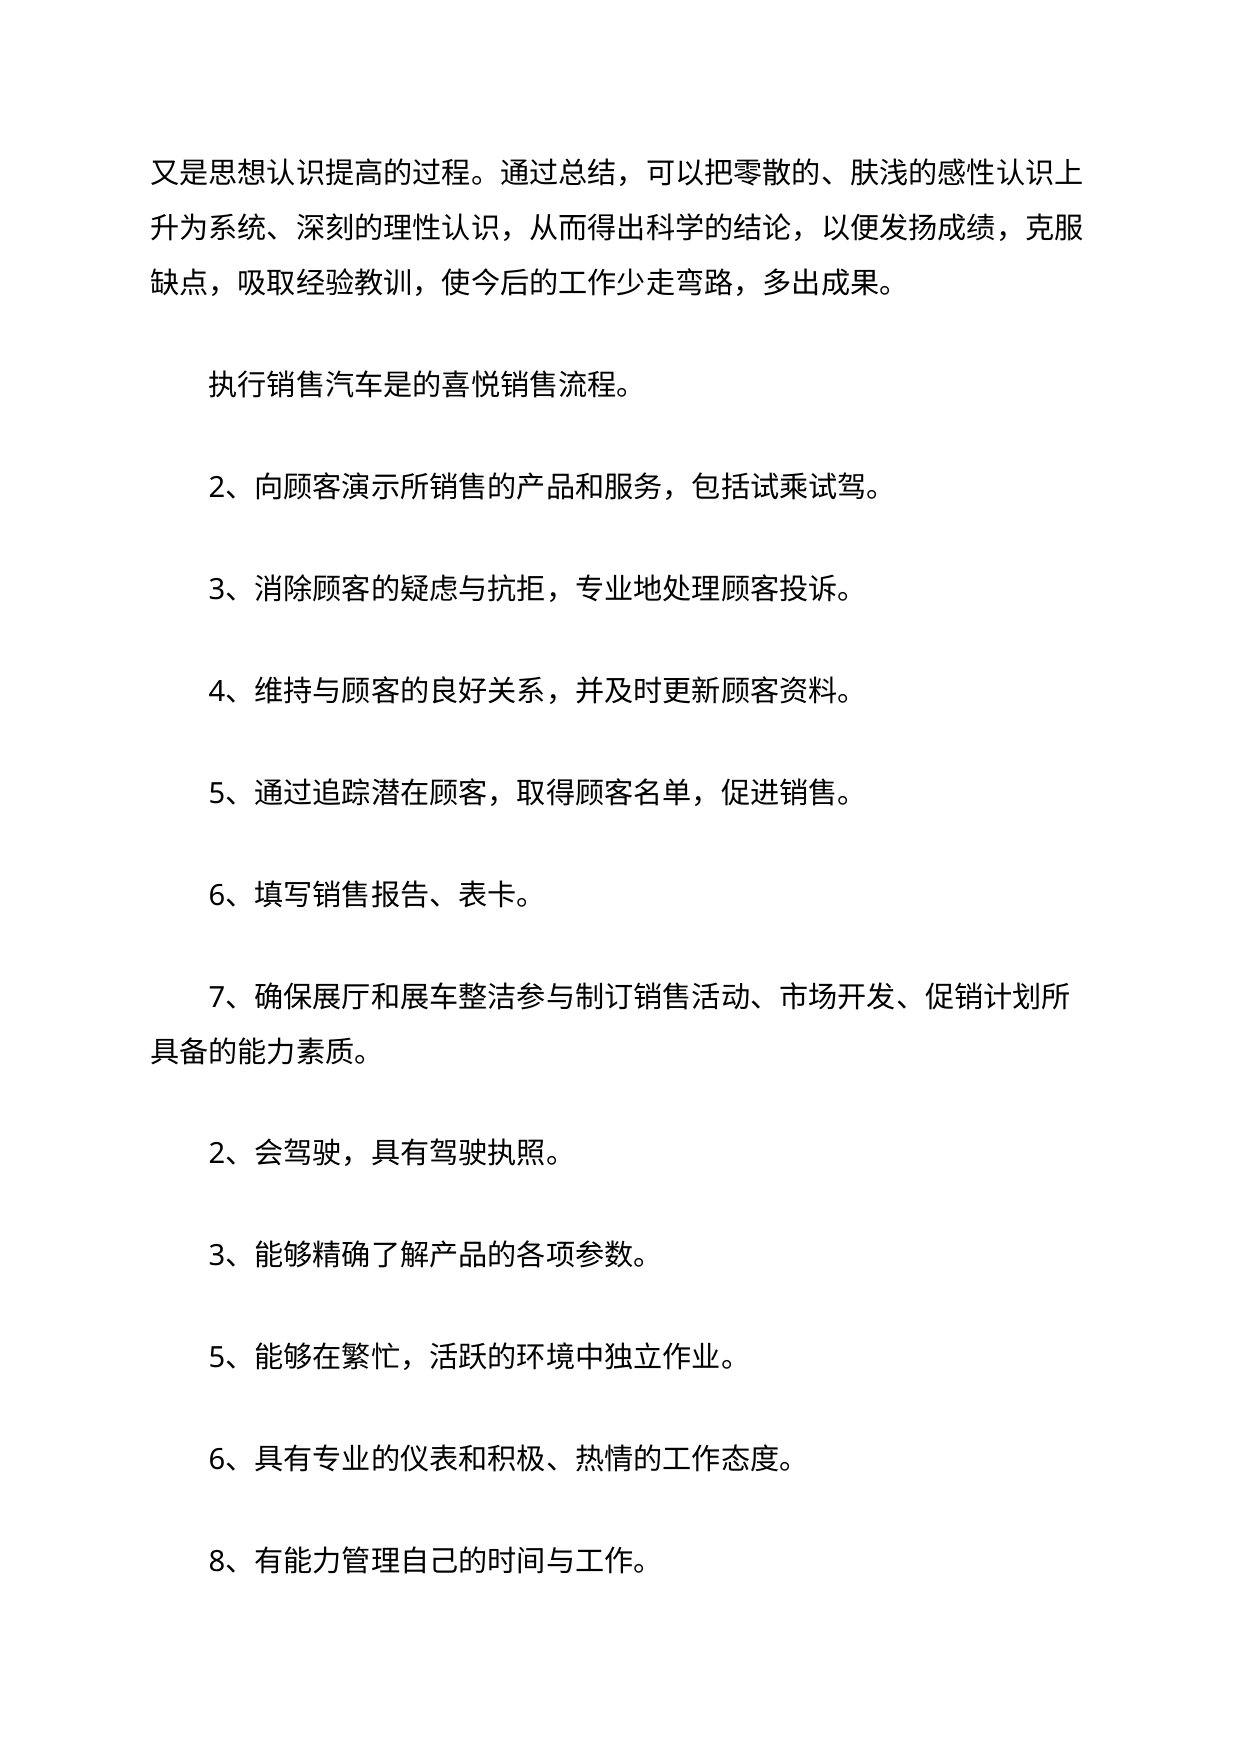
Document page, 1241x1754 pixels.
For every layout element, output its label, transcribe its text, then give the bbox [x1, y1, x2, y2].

text 2、向顾客演示所销售的产品和服务，包括试乘试驾。 [150, 463, 1090, 506]
text 7、确保展厅和展车整洁参与制订销售活动、市场开发、促销计划所具备的能力素质。 [150, 973, 1090, 1071]
text 5、能够在繁忙，活跃的环境中独立作业。 [150, 1334, 1090, 1376]
text 6、具有专业的仪表和积极、热情的工作态度。 [150, 1436, 1090, 1478]
text 3、消除顾客的疑虑与抗拒，专业地处理顾客投诉。 [150, 565, 1090, 608]
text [150, 150, 1090, 302]
text 6、填写销售报告、表卡。 [150, 871, 1090, 914]
text 执行销售汽车是的喜悦销售流程。 [150, 362, 1090, 404]
text 4、维持与顾客的良好关系，并及时更新顾客资料。 [150, 667, 1090, 710]
text 5、通过追踪潜在顾客，取得顾客名单，促进销售。 [150, 769, 1090, 812]
text 3、能够精确了解产品的各项参数。 [150, 1232, 1090, 1274]
text 8、有能力管理自己的时间与工作。 [150, 1538, 1090, 1580]
text 2、会驾驶，具有驾驶执照。 [150, 1130, 1090, 1172]
